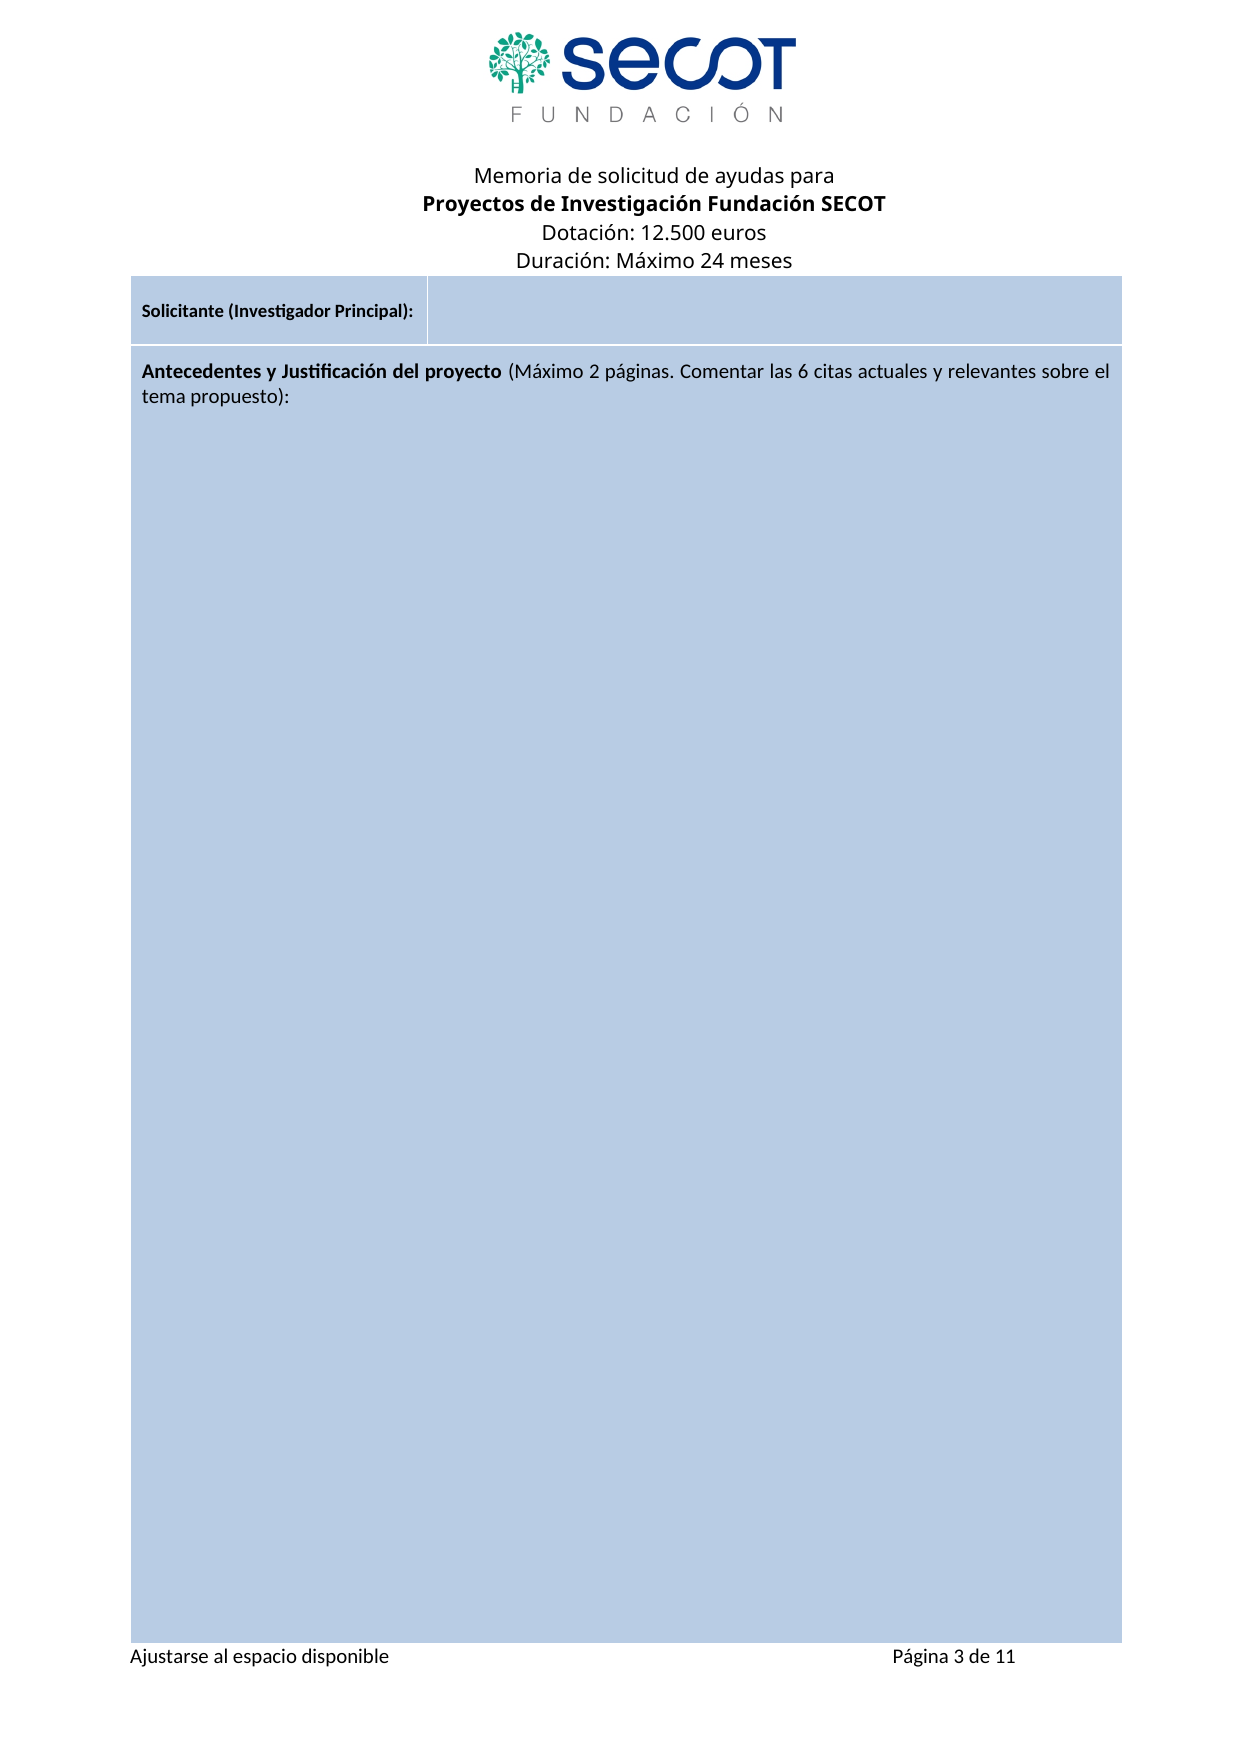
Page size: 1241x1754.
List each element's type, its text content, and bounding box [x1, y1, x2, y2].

table_cell Antecedentes y Justificación del proyecto (Máximo 2 páginas. Comentar las 6 citas actuales y relevantes sobre el tema propuesto): [131, 346, 1122, 1643]
table_header Solicitante (Investigador Principal): [131, 276, 427, 344]
table_header [428, 276, 1122, 344]
picture [483, 30, 800, 131]
